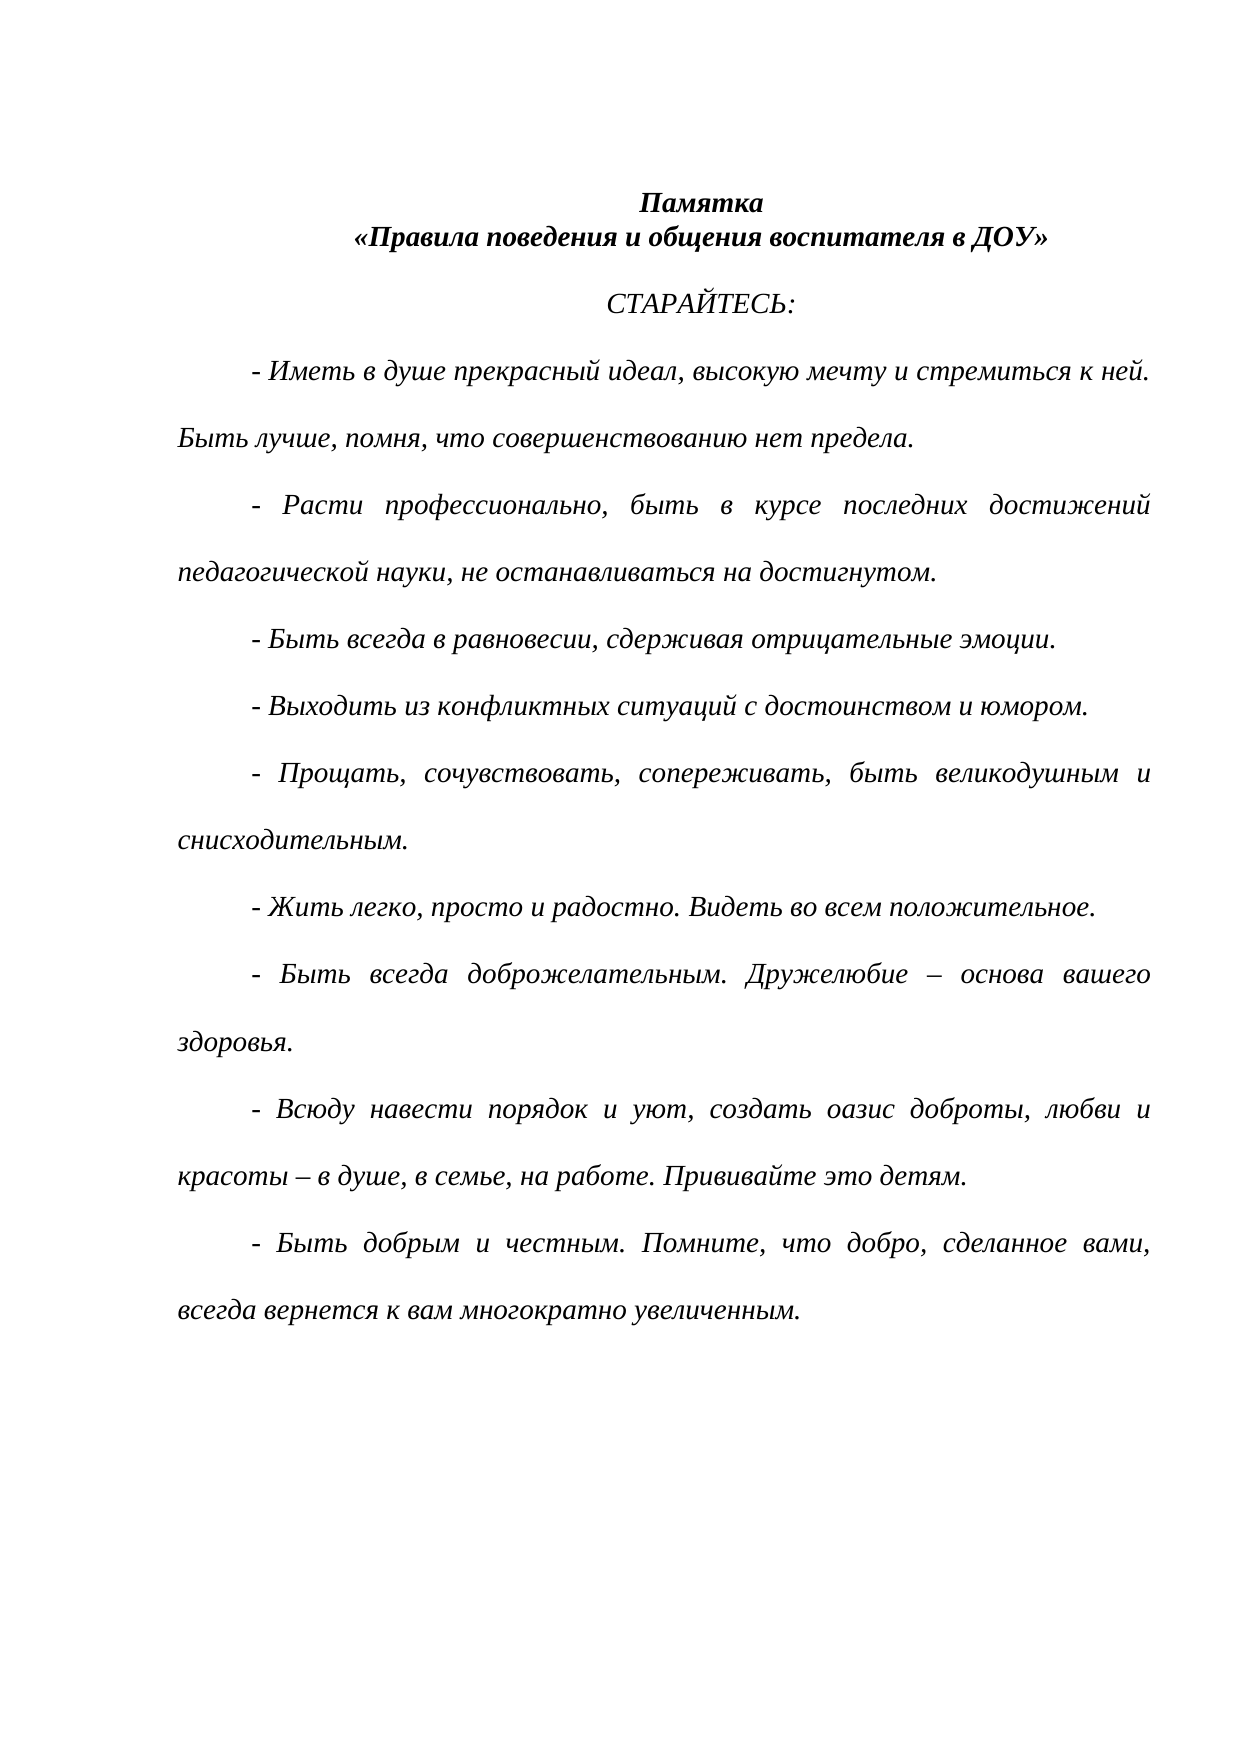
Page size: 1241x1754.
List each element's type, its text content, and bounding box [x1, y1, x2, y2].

text - Быть всегда в равновесии, сдерживая отрицательные эмоции. [177, 621, 1152, 655]
text - Расти профессионально, быть в курсе последних достижений педагогической науки, не останавливаться на достигнутом. [177, 487, 1152, 588]
text - Прощать, сочувствовать, сопереживать, быть великодушным и снисходительным. [177, 755, 1152, 856]
text - Выходить из конфликтных ситуаций с достоинством и юмором. [177, 688, 1152, 722]
text - Всюду навести порядок и уют, создать оазис доброты, любви и красоты – в душе, в семье, на работе. Прививайте это детям. [177, 1091, 1152, 1191]
text - Иметь в душе прекрасный идеал, высокую мечту и стремиться к ней. Быть лучше, помня, что совершенствованию нет предела. [177, 353, 1152, 453]
text - Быть всегда доброжелательным. Дружелюбие – основа вашего здоровья. [177, 957, 1152, 1057]
text Памятка [177, 185, 1152, 219]
text «Правила поведения и общения воспитателя в ДОУ» [177, 219, 1152, 252]
text - Быть добрым и честным. Помните, что добро, сделанное вами, всегда вернется к вам многократно увеличенным. [177, 1225, 1152, 1326]
text - Жить легко, просто и радостно. Видеть во всем положительное. [177, 889, 1152, 923]
text СТАРАЙТЕСЬ: [177, 286, 1152, 319]
